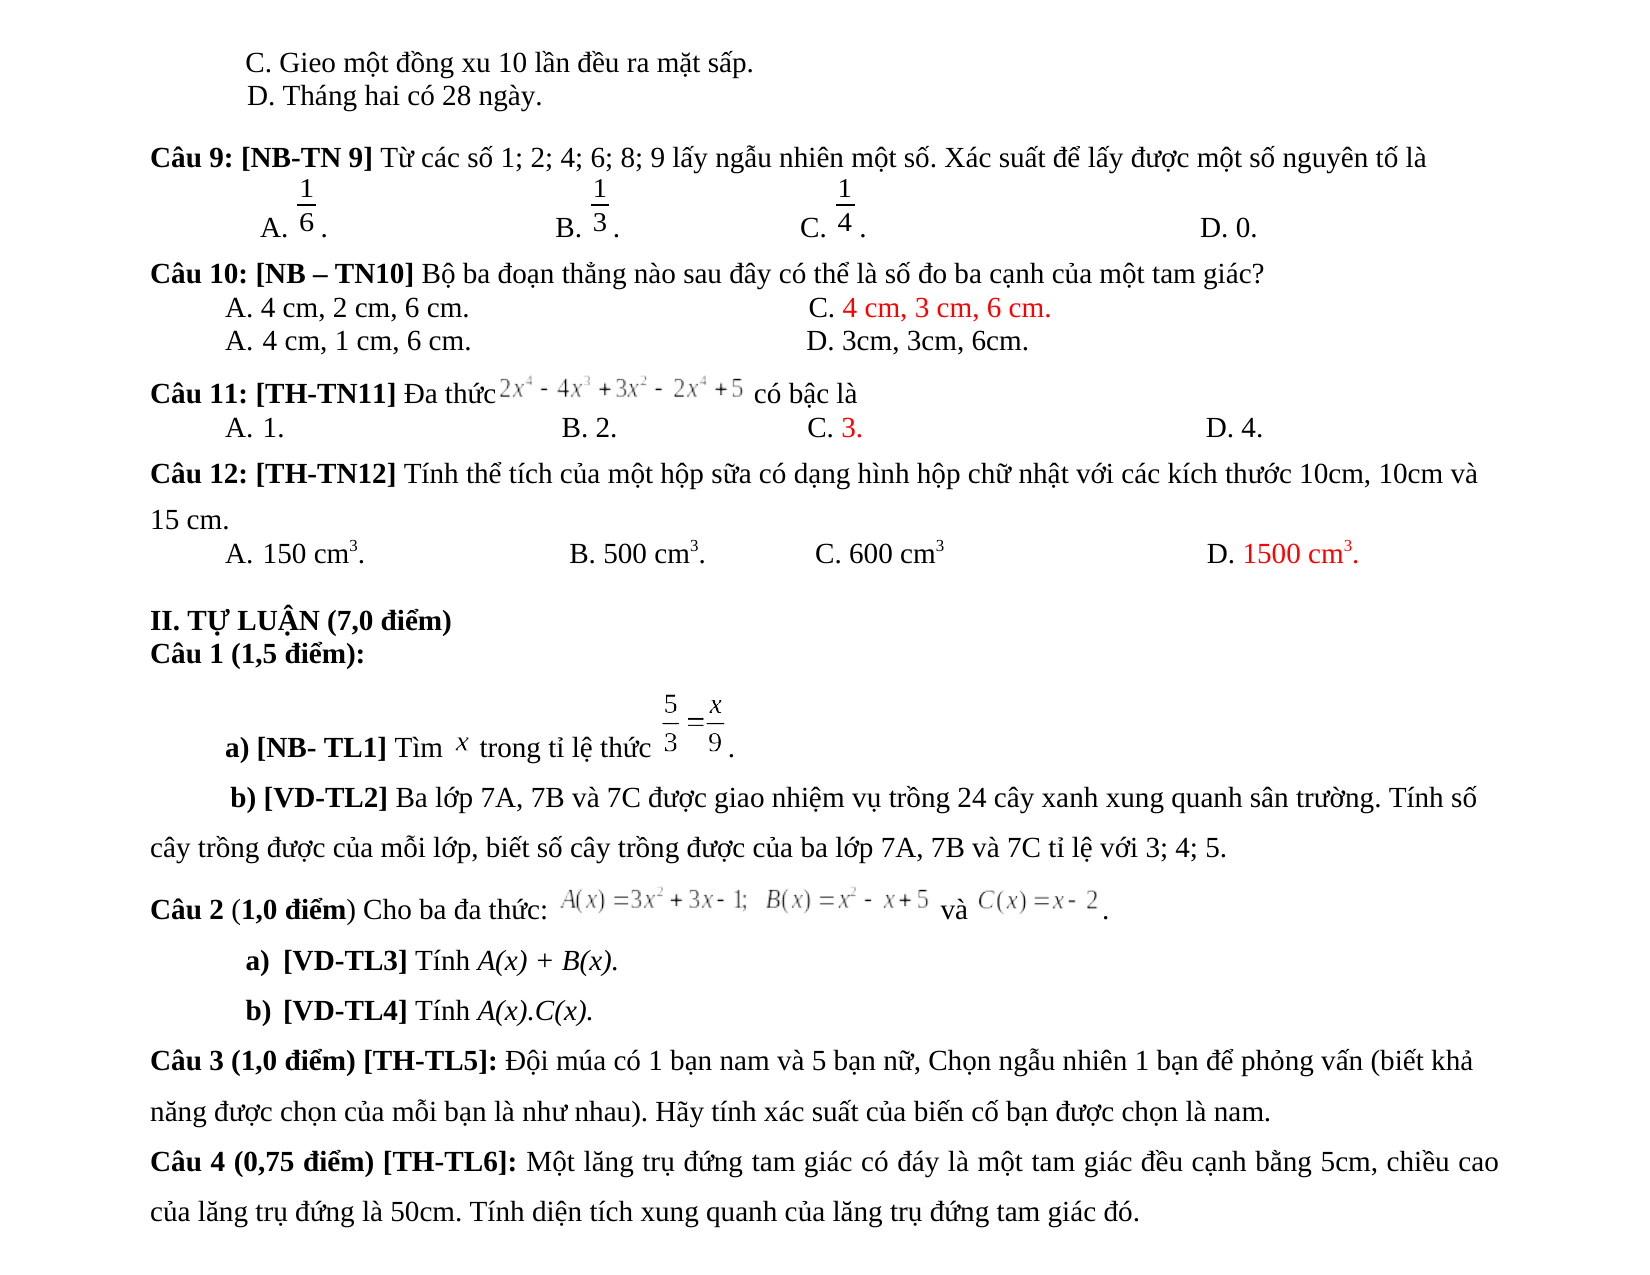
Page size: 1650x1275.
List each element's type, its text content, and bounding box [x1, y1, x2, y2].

text Câu 11: [TH-TN11] Đa thức có bậc là [150, 369, 1500, 410]
text D. Tháng hai có 28 ngày. [179, 78, 1500, 112]
text Câu 10: [NB – TN10] Bộ ba đoạn thẳng nào sau đây có thể là số đo ba cạnh của một tam giác? [150, 256, 1500, 290]
list 150 cm3. B. 500 cm3. C. 600 cm3 D. 1500 cm3. [225, 536, 1500, 569]
text a) [NB- TL1] Tìm trong tỉ lệ thức . [150, 687, 1500, 763]
text C. Gieo một đồng xu 10 lần đều ra mặt sấp. [179, 45, 1500, 78]
text Câu 4 (0,75 điểm) [TH-TL6]: Một lăng trụ đứng tam giác có đáy là một tam giác đều cạnh bằng 5cm, chiều cao của lăng trụ đứng là 50cm. Tính diện tích xung quanh của lăng trụ đứng tam giác đó. [150, 1144, 1500, 1228]
text Câu 1 (1,5 điểm): [150, 636, 1500, 670]
text A. 4 cm, 2 cm, 6 cm. C. 4 cm, 3 cm, 6 cm. [225, 290, 1500, 323]
text 15 cm. [150, 502, 1500, 536]
text b) [VD-TL2] Ba lớp 7A, 7B và 7C được giao nhiệm vụ trồng 24 cây xanh xung quanh sân trường. Tính số cây trồng được của mỗi lớp, biết số cây trồng được của ba lớp 7A, 7B và 7C tỉ lệ với 3; 4; 5. [150, 780, 1500, 864]
list 4 cm, 1 cm, 6 cm. D. 3cm, 3cm, 6cm. [225, 323, 1500, 357]
list 1. B. 2. C. 3. D. 4. [225, 410, 1500, 444]
list [VD-TL4] Tính A(x).C(x). [245, 993, 1500, 1027]
text Câu 12: [TH-TN12] Tính thể tích của một hộp sữa có dạng hình hộp chữ nhật với các kích thước 10cm, 10cm và [150, 456, 1500, 490]
text II. TỰ LUẬN (7,0 điểm) [150, 603, 1500, 636]
text A. . B. . C. . D. 0. [179, 174, 1500, 244]
text Câu 2 (1,0 điểm) Cho ba đa thức: và . [150, 881, 1500, 926]
text Câu 3 (1,0 điểm) [TH-TL5]: Đội múa có 1 bạn nam và 5 bạn nữ, Chọn ngẫu nhiên 1 bạn để phỏng vấn (biết khả năng được chọn của mỗi bạn là như nhau). Hãy tính xác suất của biến cố bạn được chọn là nam. [150, 1043, 1500, 1127]
list [VD-TL3] Tính A(x) + B(x). [245, 943, 1500, 976]
text Câu 9: [NB-TN 9] Từ các số 1; 2; 4; 6; 8; 9 lấy ngẫu nhiên một số. Xác suất để lấy được một số nguyên tố là [150, 140, 1500, 174]
